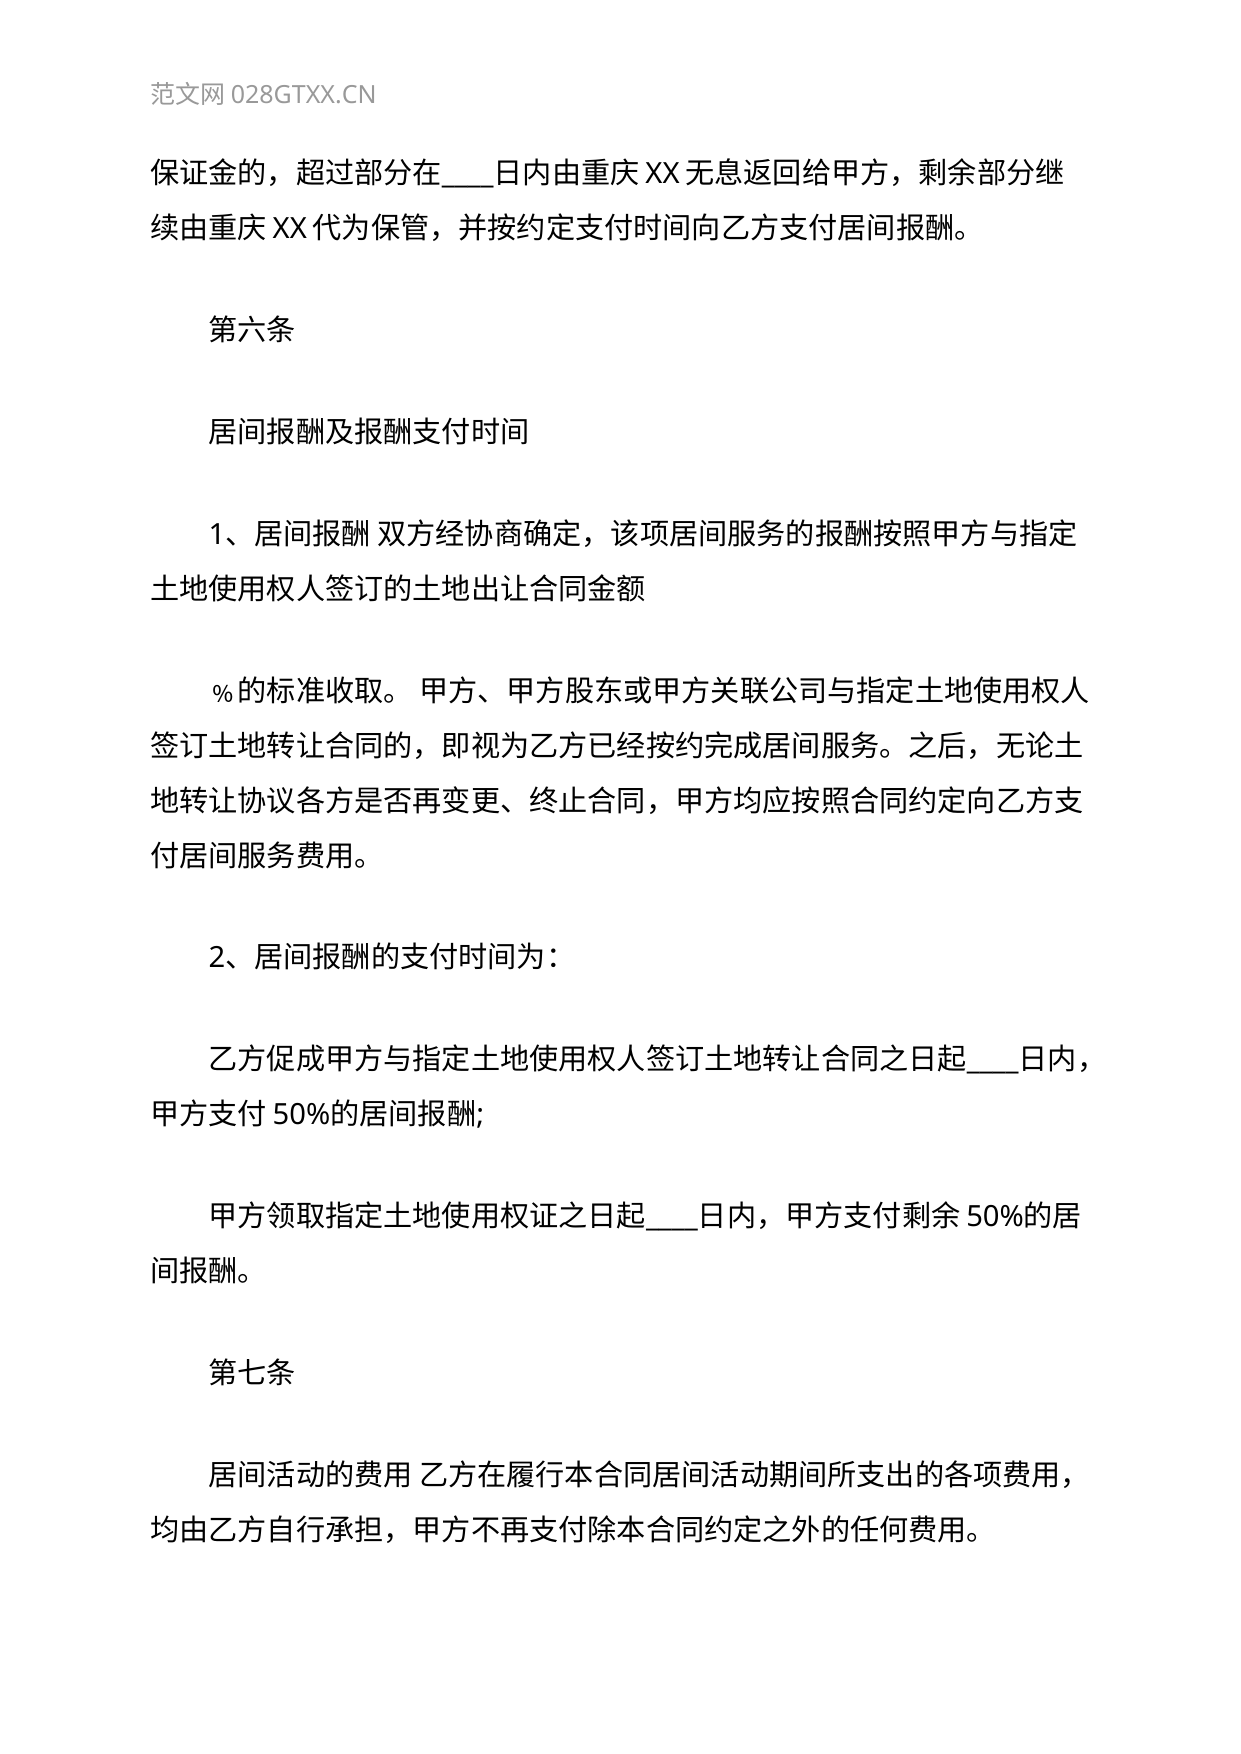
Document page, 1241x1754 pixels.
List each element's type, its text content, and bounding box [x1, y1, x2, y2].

text 居间报酬及报酬支付时间 [150, 409, 1090, 451]
text 甲方领取指定土地使用权证之日起____日内，甲方支付剩余50%的居间报酬。 [150, 1193, 1090, 1290]
text ﹪的标准收取。 甲方、甲方股东或甲方关联公司与指定土地使用权人签订土地转让合同的，即视为乙方已经按约完成居间服务。之后，无论土地转让协议各方是否再变更、终止合同，甲方均应按照合同约定向乙方支付居间服务费用。 [150, 667, 1090, 874]
text 2、居间报酬的支付时间为： [150, 934, 1090, 976]
text 第七条 [150, 1349, 1090, 1392]
text 第六条 [150, 307, 1090, 349]
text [150, 150, 1090, 247]
text 乙方促成甲方与指定土地使用权人签订土地转让合同之日起____日内，甲方支付50%的居间报酬; [150, 1036, 1090, 1133]
text 居间活动的费用 乙方在履行本合同居间活动期间所支出的各项费用，均由乙方自行承担，甲方不再支付除本合同约定之外的任何费用。 [150, 1451, 1090, 1548]
text 1、居间报酬 双方经协商确定，该项居间服务的报酬按照甲方与指定土地使用权人签订的土地出让合同金额 [150, 511, 1090, 608]
